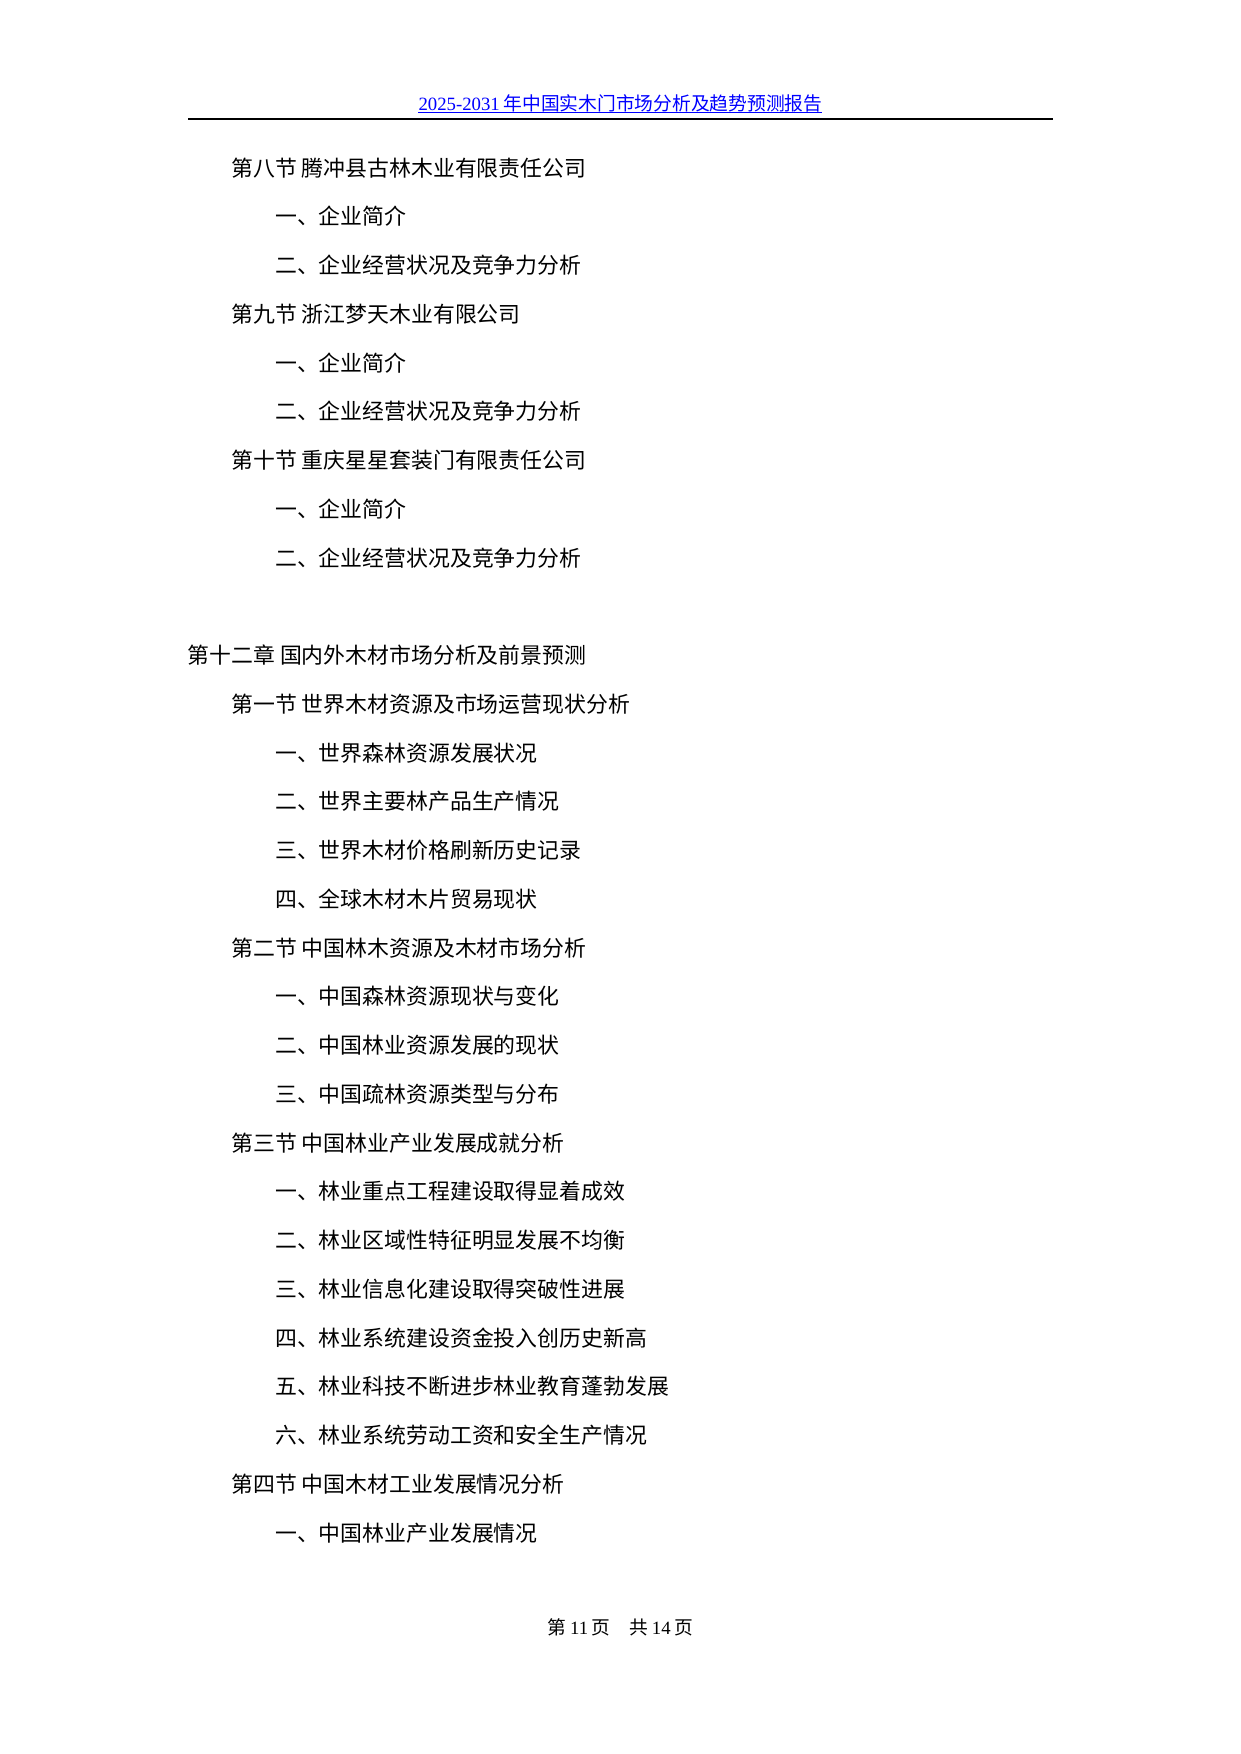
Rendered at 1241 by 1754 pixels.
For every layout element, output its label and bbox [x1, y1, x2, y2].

text [187, 150, 1053, 1548]
